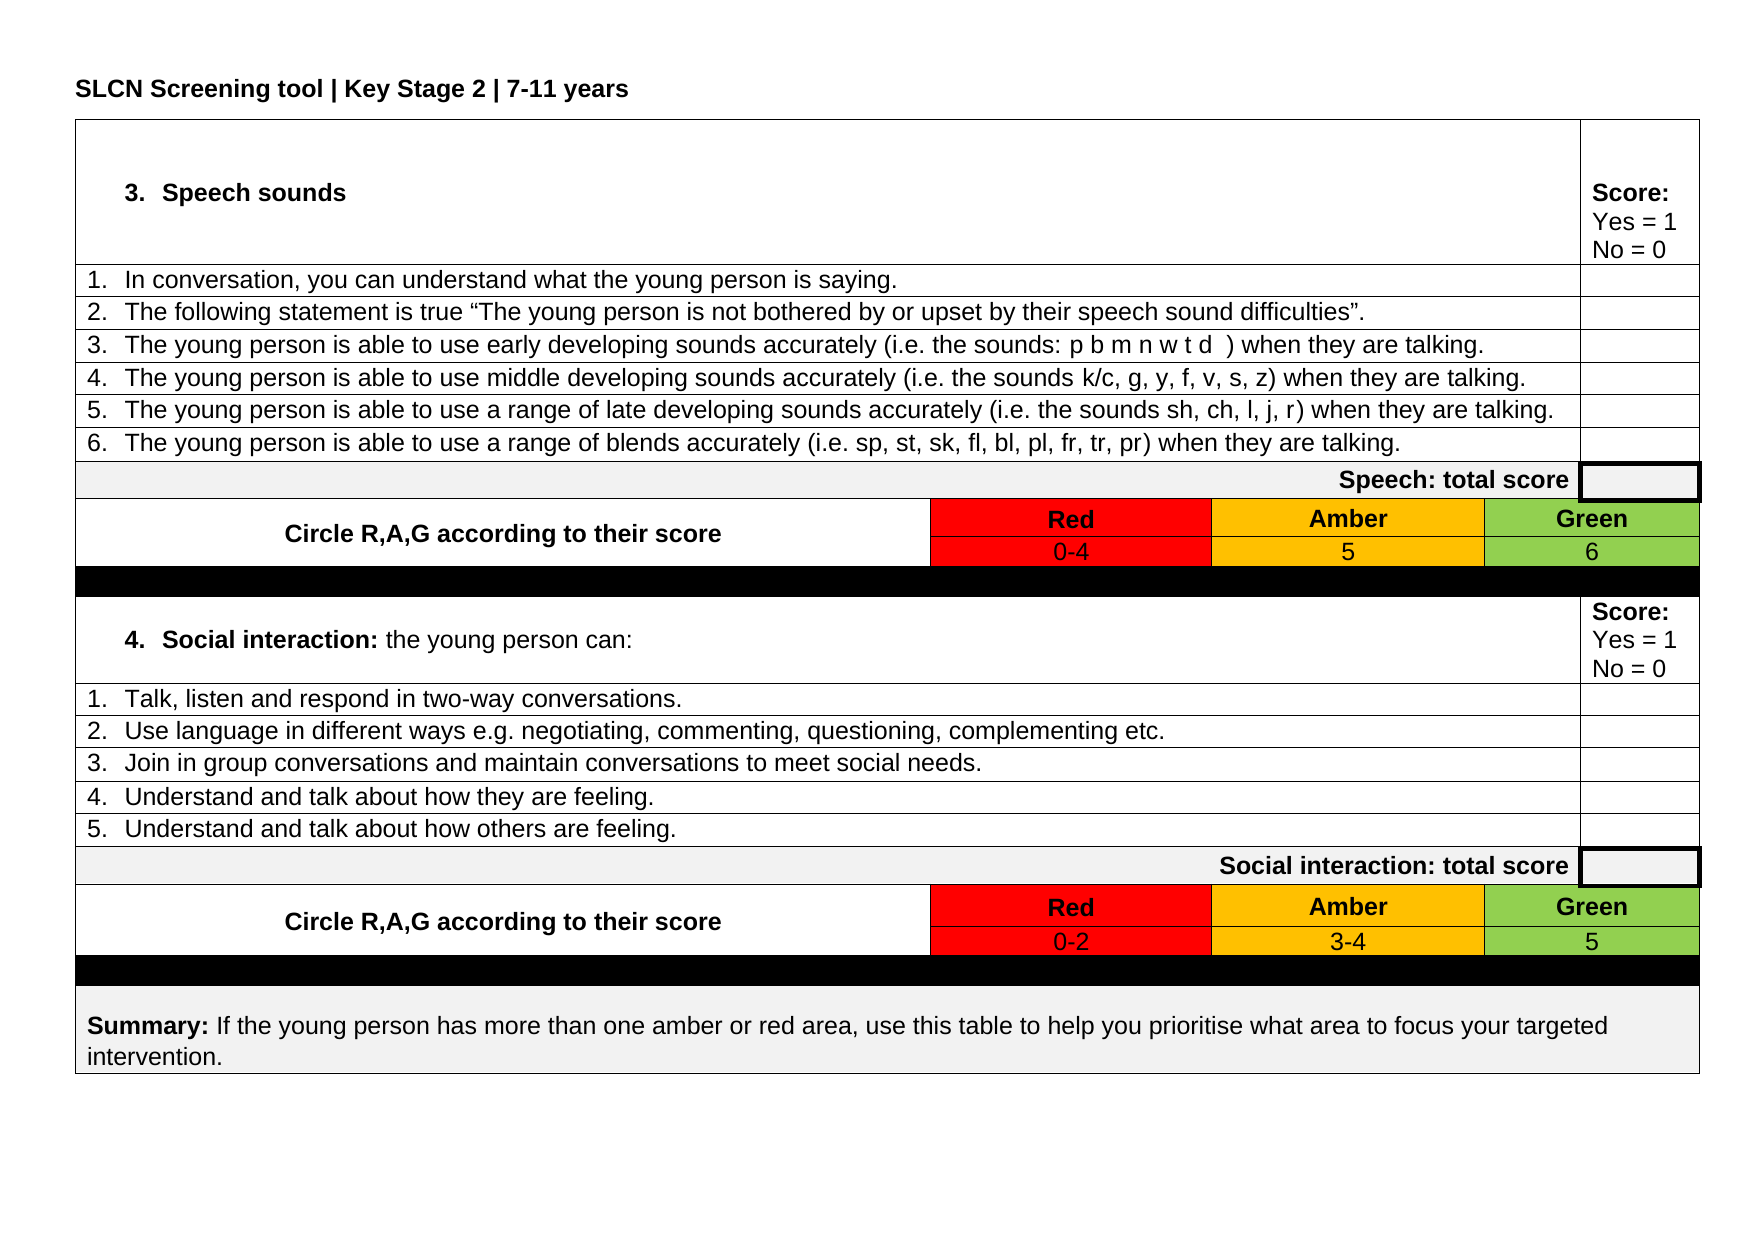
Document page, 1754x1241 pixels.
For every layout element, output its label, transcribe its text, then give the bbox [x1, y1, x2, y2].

table_cell The young person is able to use a range of blends accurately (i.e. sp, st, sk, fl, bl, pl, fr, tr, pr) when they are talking. [76, 428, 1580, 461]
table_cell [1583, 851, 1697, 883]
table_cell Amber [1212, 885, 1484, 926]
table_cell [1581, 297, 1699, 329]
table_cell Understand and talk about how they are feeling. [76, 782, 1580, 813]
table_cell Score: Yes = 1 No = 0 [1581, 597, 1699, 683]
table_cell Green [1485, 885, 1699, 926]
table_cell Circle R,A,G according to their score [76, 499, 930, 566]
table_cell [1581, 684, 1699, 715]
table_cell Speech: total score [76, 462, 1578, 498]
table_cell 0-2 [931, 927, 1211, 955]
table_cell [1583, 466, 1697, 498]
table_cell Social interaction: the young person can: [76, 597, 1580, 683]
table_cell [1581, 363, 1699, 394]
table_cell [76, 956, 1699, 985]
table_cell [1581, 330, 1699, 362]
table_cell 6 [1485, 537, 1699, 566]
table_cell The young person is able to use early developing sounds accurately (i.e. the sounds: p b m n w t d ) when they are talking. [76, 330, 1580, 362]
table_cell Green [1485, 499, 1699, 536]
table_cell 0-4 [931, 537, 1211, 566]
table_cell Use language in different ways e.g. negotiating, commenting, questioning, complementing etc. [76, 716, 1580, 747]
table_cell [1581, 120, 1699, 264]
table_cell Speech sounds [76, 120, 1580, 264]
table_cell The following statement is true “The young person is not bothered by or upset by their speech sound difficulties”. [76, 297, 1580, 329]
table_cell [1581, 748, 1699, 781]
table_cell 5 [1212, 537, 1484, 566]
table_cell Summary: If the young person has more than one amber or red area, use this table to help you prioritise what area to focus your targeted intervention. [76, 986, 1699, 1072]
table_cell Red [931, 499, 1211, 536]
table_cell [76, 567, 1699, 596]
table_cell The young person is able to use a range of late developing sounds accurately (i.e. the sounds sh, ch, l, j, r) when they are talking. [76, 395, 1580, 427]
table_cell In conversation, you can understand what the young person is saying. [76, 265, 1580, 296]
table_cell Talk, listen and respond in two-way conversations. [76, 684, 1580, 715]
table_cell [1581, 814, 1699, 846]
table_cell Red [931, 885, 1211, 926]
table_cell [1581, 716, 1699, 747]
table_cell The young person is able to use middle developing sounds accurately (i.e. the sounds k/c, g, y, f, v, s, z) when they are talking. [76, 363, 1580, 394]
table_cell Amber [1212, 499, 1484, 536]
table_cell Join in group conversations and maintain conversations to meet social needs. [76, 748, 1580, 781]
table_cell [1581, 428, 1699, 461]
table_cell Social interaction: total score [76, 847, 1578, 883]
table_cell Understand and talk about how others are feeling. [76, 814, 1580, 846]
table_cell 5 [1485, 927, 1699, 955]
table_cell [1581, 395, 1699, 427]
table_cell [1581, 782, 1699, 813]
table_cell [1581, 265, 1699, 296]
table_cell 3-4 [1212, 927, 1484, 955]
table_cell Circle R,A,G according to their score [76, 885, 930, 955]
